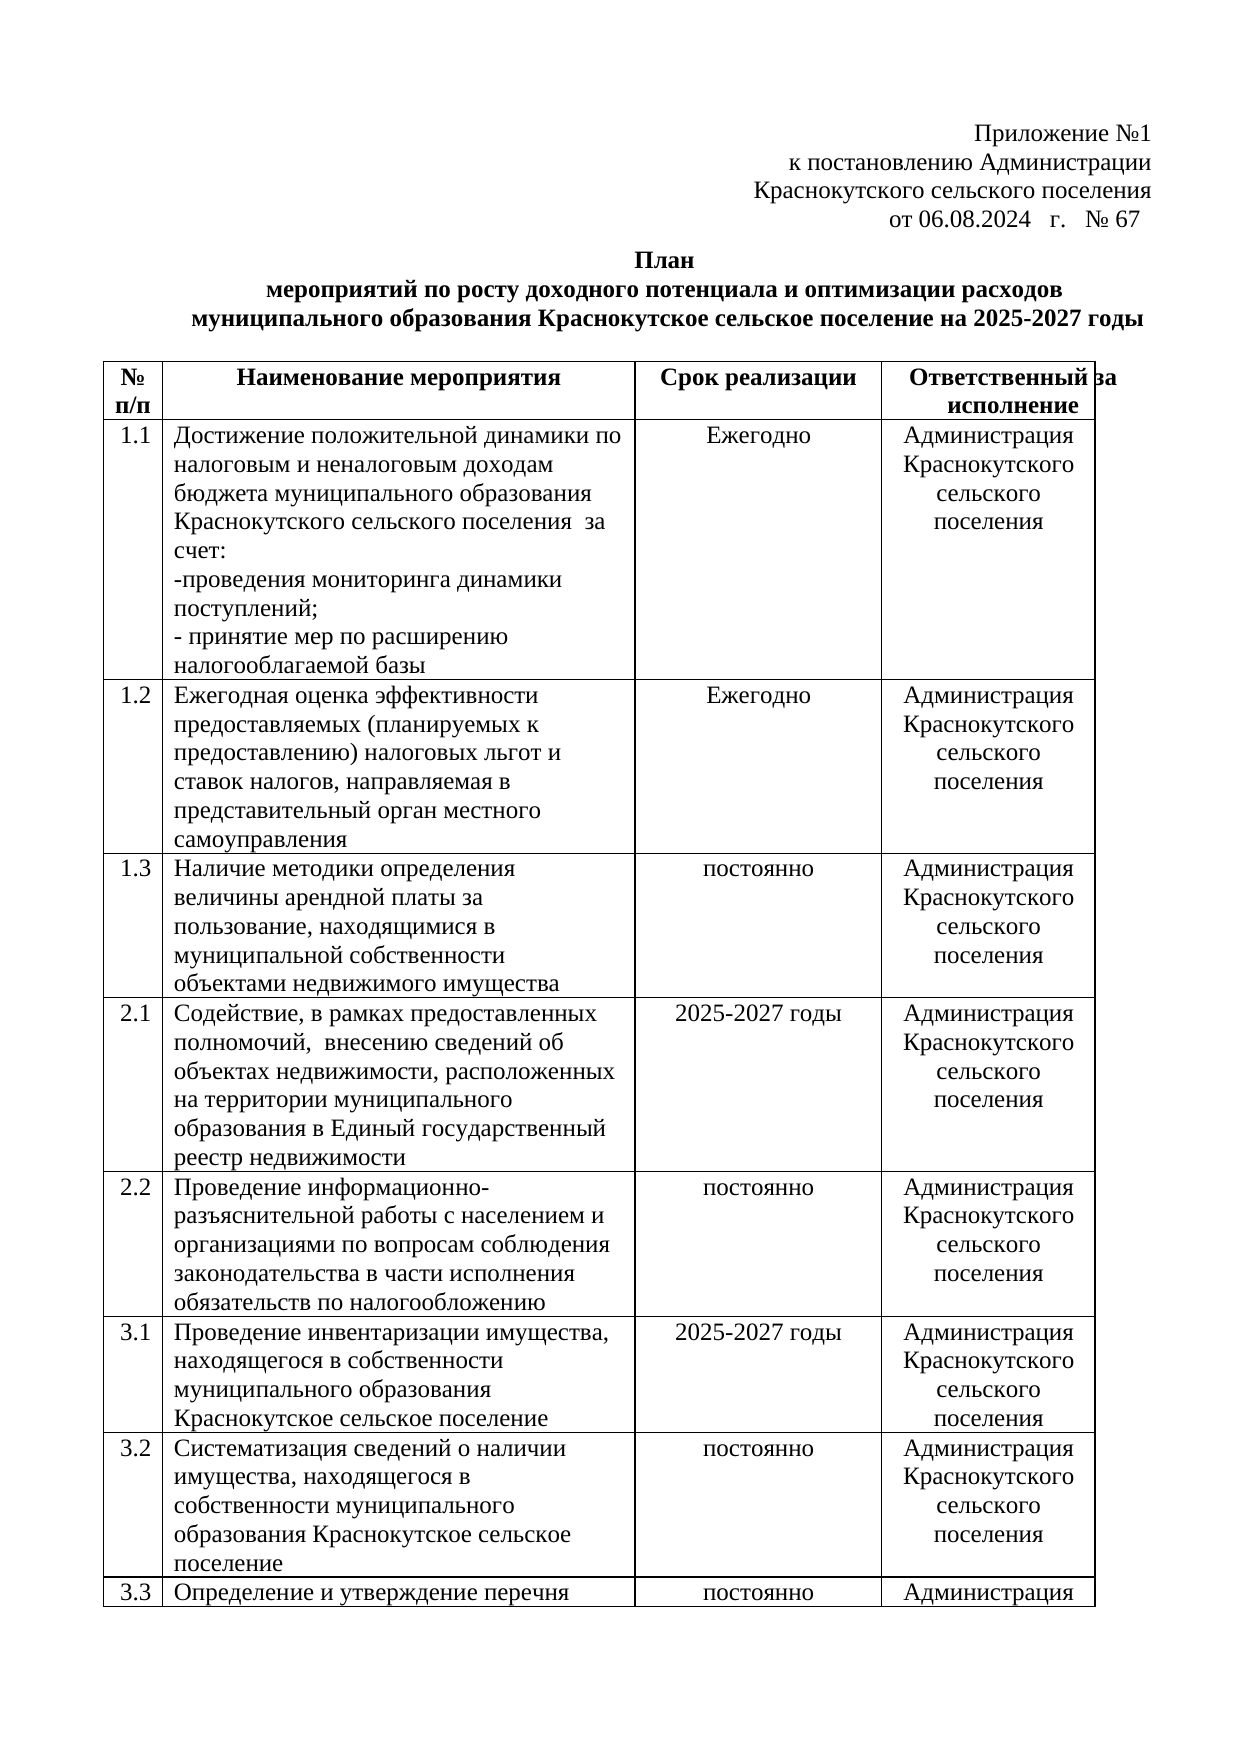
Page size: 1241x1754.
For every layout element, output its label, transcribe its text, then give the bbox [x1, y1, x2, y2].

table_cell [882, 1578, 1094, 1606]
table_cell Администрация Краснокутского сельского поселения [882, 998, 1094, 1171]
text муниципального образования Краснокутское сельское поселение на 2025-2027 годы [177, 303, 1152, 332]
table_cell Администрация Краснокутского сельского поселения [882, 1433, 1094, 1576]
table_cell 1.3 [104, 854, 162, 997]
table_cell 3.3 [104, 1578, 162, 1606]
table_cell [163, 1578, 634, 1606]
table_cell 3.1 [104, 1317, 162, 1432]
table_cell Администрация Краснокутского сельского поселения [882, 420, 1094, 679]
table_header Ответственный за исполнение [882, 362, 1094, 419]
text от 06.08.2024 г. № 67 [177, 204, 1140, 233]
table_header Наименование мероприятия [163, 362, 634, 419]
table_cell постоянно [636, 1172, 881, 1316]
table_cell 1.2 [104, 680, 162, 852]
table_cell 2025-2027 годы [636, 1317, 881, 1432]
table_cell Ежегодно [636, 680, 881, 852]
table_cell Администрация Краснокутского сельского поселения [882, 680, 1094, 852]
table_cell 3.2 [104, 1433, 162, 1576]
table_cell Администрация Краснокутского сельского поселения [882, 1172, 1094, 1316]
table_cell Содействие, в рамках предоставленных полномочий, внесению сведений об объектах недвижимости, расположенных на территории муниципального образования в Единый государственный реестр недвижимости [163, 998, 634, 1171]
table_cell Систематизация сведений о наличии имущества, находящегося в собственности муниципального образования Краснокутское сельское поселение [163, 1433, 634, 1576]
table_cell Ежегодно [636, 420, 881, 679]
text Краснокутского сельского поселения [177, 176, 1152, 204]
table_cell 1.1 [104, 420, 162, 679]
text Приложение №1 [177, 118, 1152, 147]
table_cell Наличие методики определения величины арендной платы за пользование, находящимися в муниципальной собственности объектами недвижимого имущества [163, 854, 634, 997]
table_cell Достижение положительной динамики по налоговым и неналоговым доходам бюджета муниципального образования Краснокутского сельского поселения за счет: -проведения мониторинга динамики поступлений; - принятие мер по расширению налогооблагаемой базы [163, 420, 634, 679]
table_cell Проведение инвентаризации имущества, находящегося в собственности муниципального образования Краснокутское сельское поселение [163, 1317, 634, 1432]
table_cell постоянно [636, 1578, 881, 1606]
text мероприятий по росту доходного потенциала и оптимизации расходов [177, 274, 1152, 303]
text к постановлению Администрации [177, 147, 1152, 176]
text План [177, 246, 1152, 274]
table_cell 2025-2027 годы [636, 998, 881, 1171]
table_cell Ежегодная оценка эффективности предоставляемых (планируемых к предоставлению) налоговых льгот и ставок налогов, направляемая в представительный орган местного самоуправления [163, 680, 634, 852]
table_header Срок реализации [636, 362, 881, 419]
table_header № п/п [104, 362, 162, 419]
table_cell Администрация Краснокутского сельского поселения [882, 1317, 1094, 1432]
table_cell Проведение информационно-разъяснительной работы с населением и организациями по вопросам соблюдения законодательства в части исполнения обязательств по налогообложению [163, 1172, 634, 1316]
table_cell постоянно [636, 1433, 881, 1576]
table_cell постоянно [636, 854, 881, 997]
table_cell Администрация Краснокутского сельского поселения [882, 854, 1094, 997]
table_cell 2.2 [104, 1172, 162, 1316]
table_cell 2.1 [104, 998, 162, 1171]
